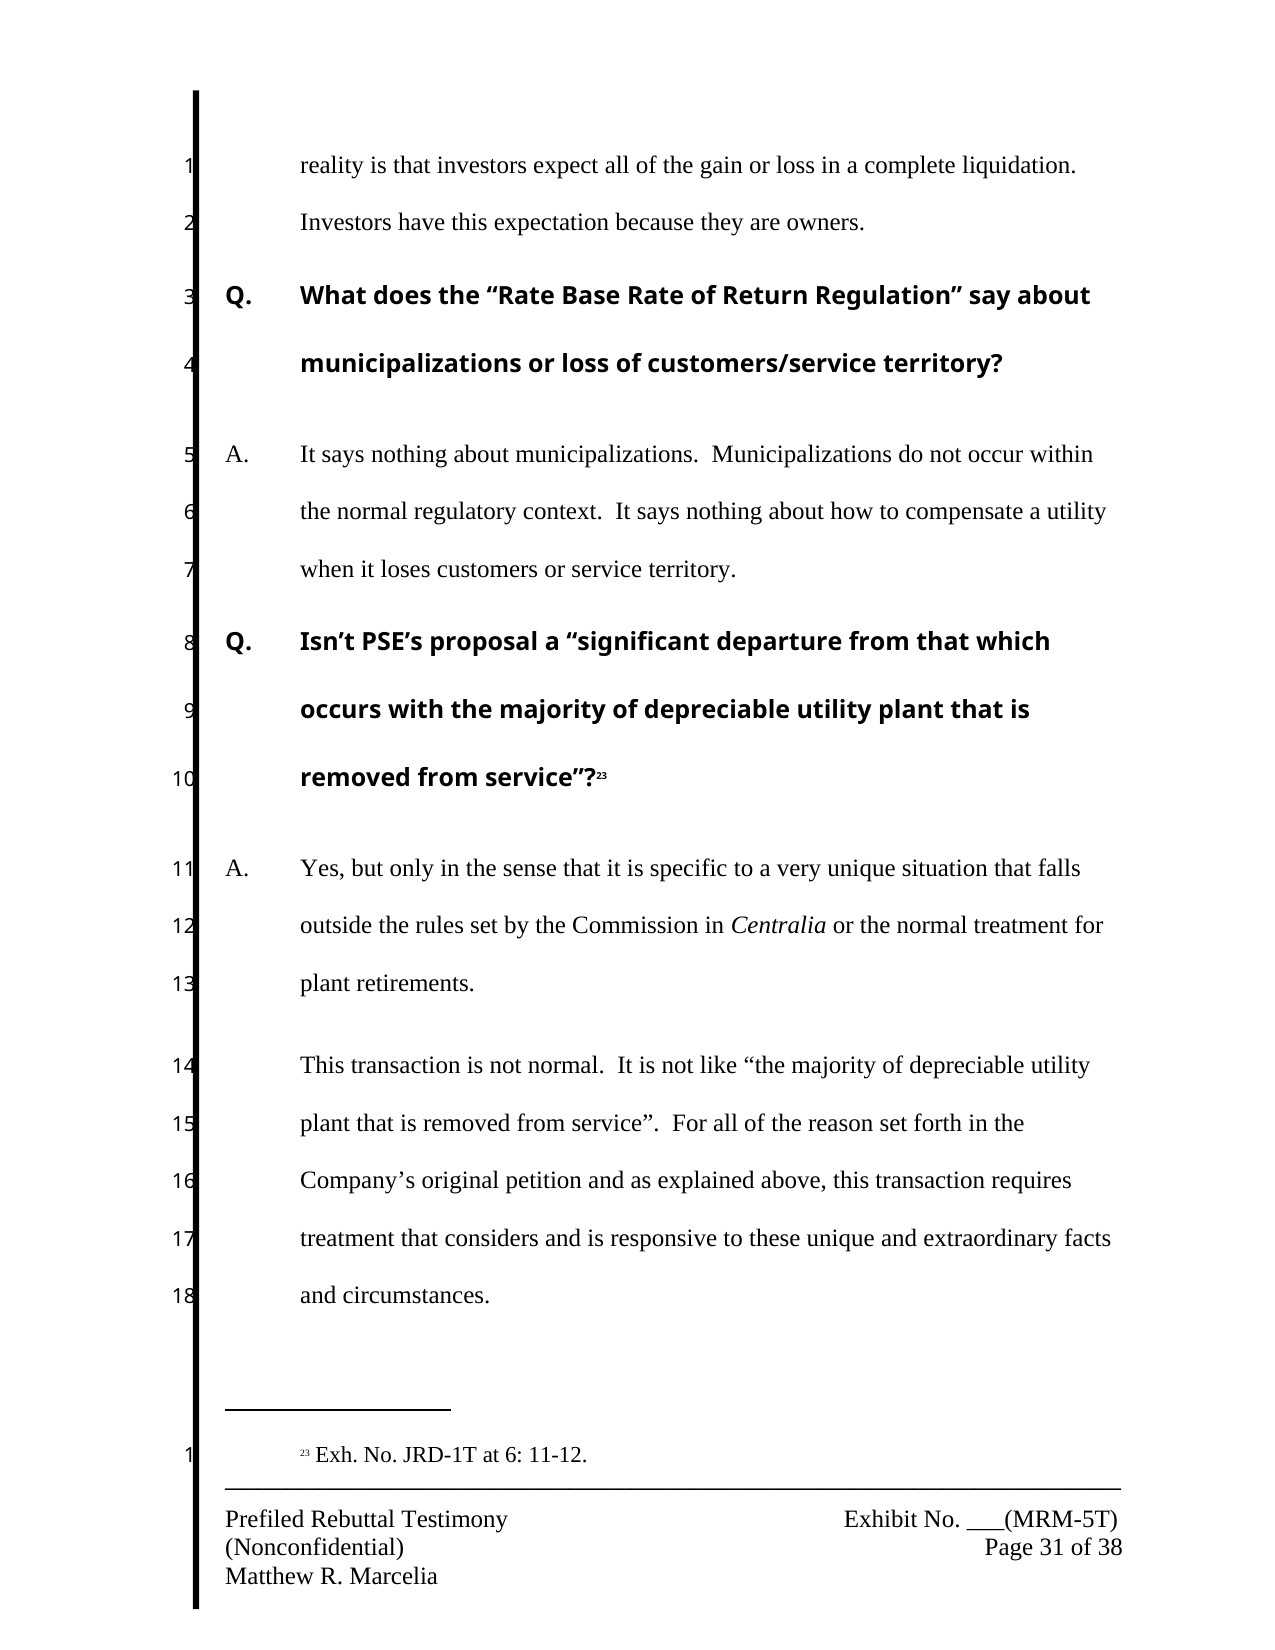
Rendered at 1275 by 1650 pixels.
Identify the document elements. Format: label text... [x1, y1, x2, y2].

text A. It says nothing about municipalizations. Municipalizations do not occur within the normal regulatory context. It says nothing about how to compensate a utility when it loses customers or service territory. [225, 439, 1125, 582]
text This transaction is not normal. It is not like “the majority of depreciable utility plant that is removed from service”. For all of the reason set forth in the Company’s original petition and as explained above, this transaction requires treatment that considers and is responsive to these unique and extraordinary facts and circumstances. [225, 1051, 1125, 1309]
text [225, 150, 1125, 236]
text Q. What does the “Rate Base Rate of Return Regulation” say about municipalizations or loss of customers/service territory? [225, 277, 1125, 380]
text Q. Isn’t PSE’s proposal a “significant departure from that which occurs with the majority of depreciable utility plant that is removed from service”? [225, 624, 1125, 794]
text A. Yes, but only in the sense that it is specific to a very unique situation that falls outside the rules set by the Commission in Centralia or the normal treatment for plant retirements. [225, 853, 1125, 997]
